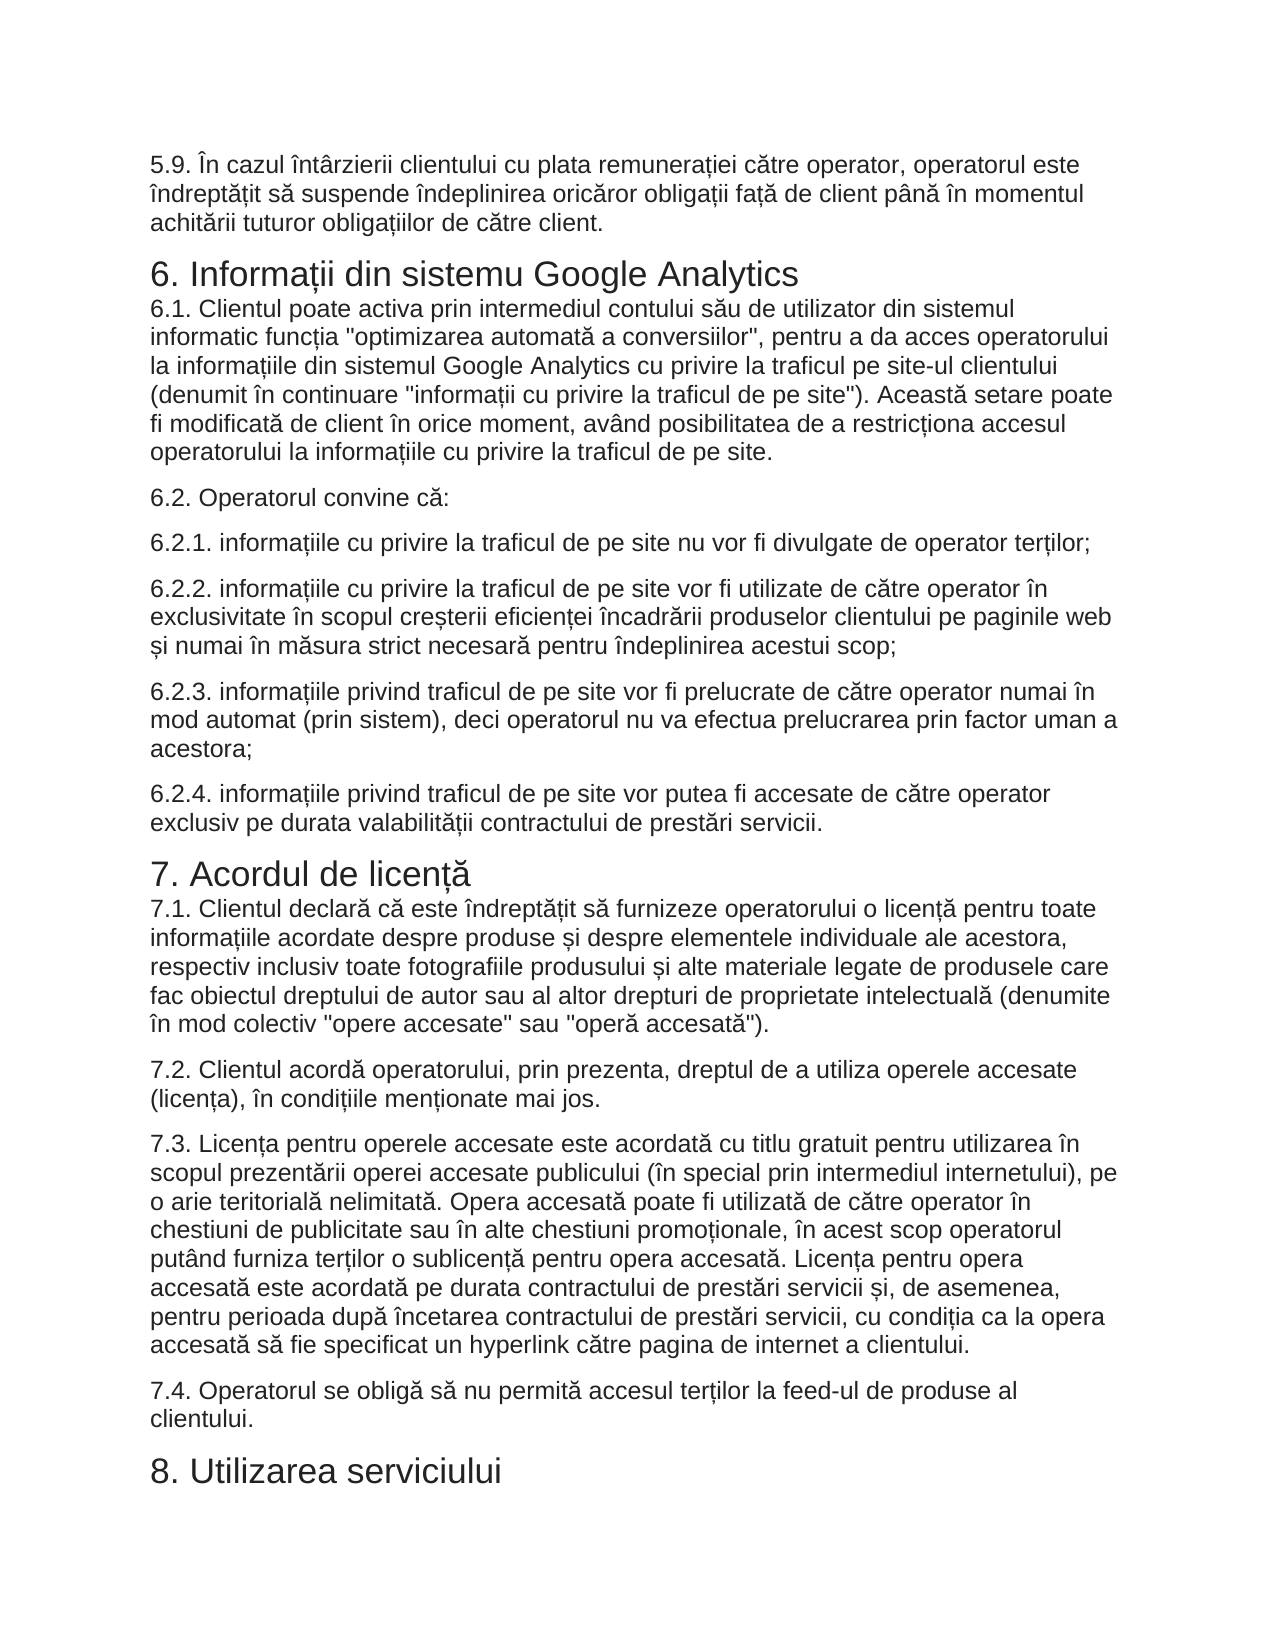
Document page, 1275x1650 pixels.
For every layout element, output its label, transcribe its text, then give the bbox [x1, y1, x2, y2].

text 7.4. Operatorul se obligă să nu permită accesul terților la feed-ul de produse al clientului. [150, 1376, 1125, 1433]
text 7.1. Clientul declară că este îndreptățit să furnizeze operatorului o licență pentru toate informațiile acordate despre produse și despre elementele individuale ale acestora, respectiv inclusiv toate fotografiile produsului și alte materiale legate de produsele care fac obiectul dreptului de autor sau al altor drepturi de proprietate intelectuală (denumite în mod colectiv "opere accesate" sau "operă accesată"). [150, 894, 1125, 1038]
text 7.3. Licența pentru operele accesate este acordată cu titlu gratuit pentru utilizarea în scopul prezentării operei accesate publicului (în special prin intermediul internetului), pe o arie teritorială nelimitată. Opera accesată poate fi utilizată de către operator în chestiuni de publicitate sau în alte chestiuni promoționale, în acest scop operatorul putând furniza terților o sublicență pentru opera accesată. Licența pentru opera accesată este acordată pe durata contractului de prestări servicii și, de asemenea, pentru perioada după încetarea contractului de prestări servicii, cu condiția ca la opera accesată să fie specificat un hyperlink către pagina de internet a clientului. [150, 1129, 1125, 1359]
text 6.2. Operatorul convine că: [150, 483, 1125, 512]
subtitle 8. Utilizarea serviciului [150, 1450, 1125, 1491]
text 6.2.4. informațiile privind traficul de pe site vor putea fi accesate de către operator exclusiv pe durata valabilității contractului de prestări servicii. [150, 779, 1125, 837]
text 5.9. În cazul întârzierii clientului cu plata remunerației către operator, operatorul este îndreptățit să suspende îndeplinirea oricăror obligații față de client până în momentul achitării tuturor obligațiilor de către client. [150, 150, 1125, 236]
text 7.2. Clientul acordă operatorului, prin prezenta, dreptul de a utiliza operele accesate (licența), în condițiile menționate mai jos. [150, 1055, 1125, 1112]
subtitle 6. Informații din sistemu Google Analytics [150, 253, 1125, 294]
text 6.2.3. informațiile privind traficul de pe site vor fi prelucrate de către operator numai în mod automat (prin sistem), deci operatorul nu va efectua prelucrarea prin factor uman a acestora; [150, 677, 1125, 763]
text 6.2.1. informațiile cu privire la traficul de pe site nu vor fi divulgate de operator terților; [150, 528, 1125, 557]
text 6.2.2. informațiile cu privire la traficul de pe site vor fi utilizate de către operator în exclusivitate în scopul creșterii eficienței încadrării produselor clientului pe paginile web și numai în măsura strict necesară pentru îndeplinirea acestui scop; [150, 574, 1125, 660]
subtitle 7. Acordul de licență [150, 854, 1125, 894]
text 6.1. Clientul poate activa prin intermediul contului său de utilizator din sistemul informatic funcția "optimizarea automată a conversiilor", pentru a da acces operatorului la informațiile din sistemul Google Analytics cu privire la traficul pe site-ul clientului (denumit în continuare "informații cu privire la traficul de pe site"). Această setare poate fi modificată de client în orice moment, având posibilitatea de a restricționa accesul operatorului la informațiile cu privire la traficul de pe site. [150, 294, 1125, 466]
